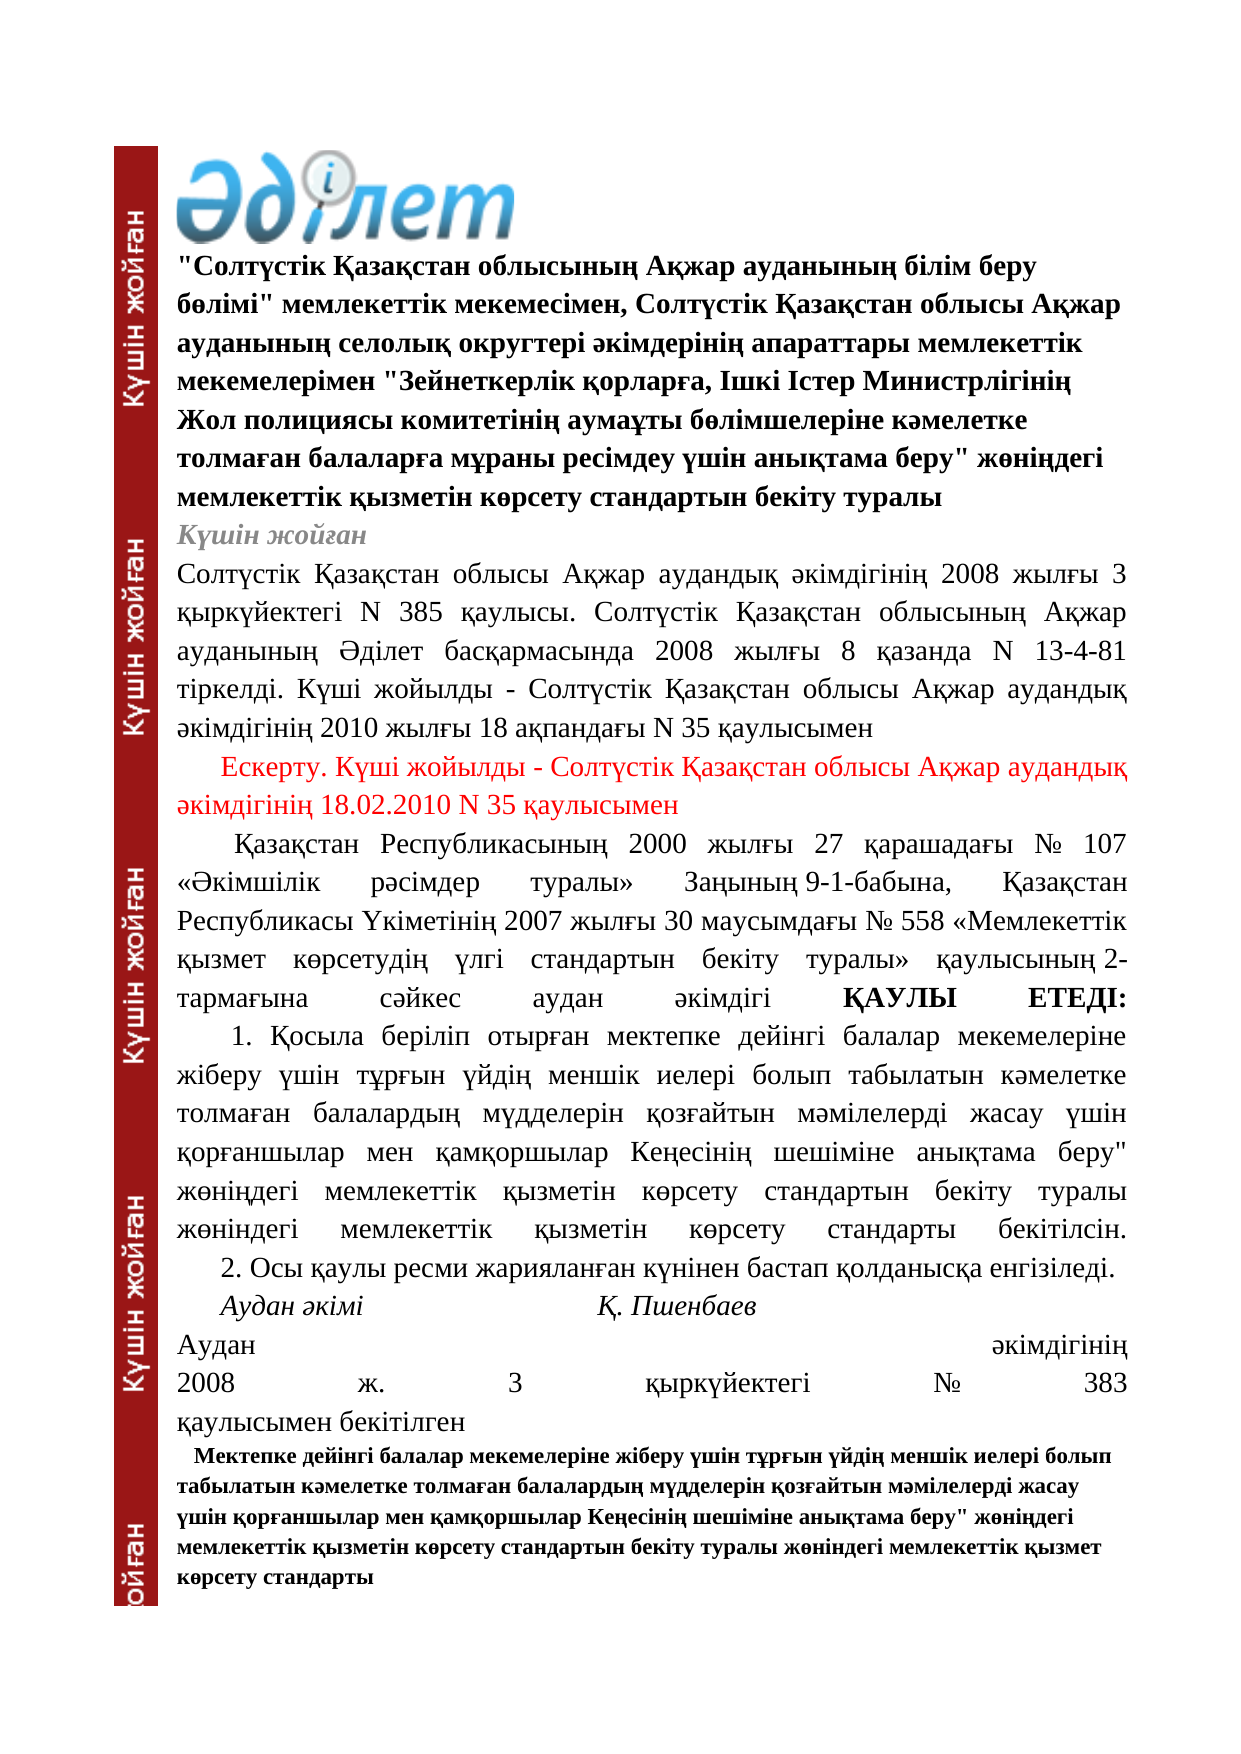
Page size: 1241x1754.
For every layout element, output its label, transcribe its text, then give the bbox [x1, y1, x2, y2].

picture [114, 744, 158, 749]
picture [114, 146, 158, 248]
picture [114, 1283, 158, 1288]
picture [114, 1437, 158, 1442]
text Ескерту. Күші жойылды - Солтүстік Қазақстан облысы Ақжар аудандық әкімдігінің 18.02.2010 N 35 қаулысымен [112, 749, 1128, 821]
text Аудан әкімдігінің 2008 ж. 3 қыркүйектегі № 383 қаулысымен бекітілген [112, 1327, 1128, 1437]
text Мектепке дейінгі балалар мекемелеріне жіберу үшін тұрғын үйдің меншік иелері болып табылатын кәмелетке толмаған балалардың мүдделерін қозғайтын мәмілелерді жасау үшін қорғаншылар мен қамқоршылар Кеңесінің шешіміне анықтама беру" жөніңдегі мемлекеттік қызметін көрсету стандартын бекіту туралы жөніндегі мемлекеттік қызмет көрсету стандарты [112, 1442, 1128, 1589]
text Солтүстік Қазақстан облысы Ақжар аудандық әкімдігінің 2008 жылғы 3 қыркүйектегі N 385 қаулысы. Солтүстік Қазақстан облысының Ақжар ауданының Әділет басқармасында 2008 жылғы 8 қазанда N 13-4-81 тіркелді. Күші жойылды - Солтүстік Қазақстан облысы Ақжар аудандық әкімдігінің 2010 жылғы 18 ақпандағы N 35 қаулысымен [112, 556, 1128, 744]
picture [114, 821, 158, 826]
text Күшін жойған [112, 517, 1128, 551]
text "Солтүстік Қазақстан облысының Ақжар ауданының білім беру бөлімі" мемлекеттік мекемесімен, Солтүстік Қазақстан облысы Ақжар ауданының селолық округтері әкімдерінің апараттары мемлекеттік мекемелерімен "Зейнеткерлік қорларға, Ішкі Істер Министрлігінің Жол полициясы комитетінің аумаұты бөлімшелеріне кәмелетке толмаған балаларға мұраны ресімдеу үшін анықтама беру" жөніңдегі мемлекеттік қызметін көрсету стандартын бекіту туралы [112, 248, 1128, 512]
picture [114, 551, 158, 556]
picture [114, 512, 158, 517]
text Қазақстан Республикасының 2000 жылғы 27 қарашадағы № 107 «Әкімшілік рәсімдер туралы» Заңының 9-1-бабына, Қазақстан Республикасы Үкіметінің 2007 жылғы 30 маусымдағы № 558 «Мемлекеттік қызмет көрсетудің үлгі стандартын бекіту туралы» қаулысының 2-тармағына сәйкес аудан әкімдігі ҚАУЛЫ ЕТЕДІ: 1. Қосыла беріліп отырған мектепке дейінгі балалар мекемелеріне жіберу үшін тұрғын үйдің меншік иелері болып табылатын кәмелетке толмаған балалардың мүдделерін қозғайтын мәмілелерді жасау үшін қорғаншылар мен қамқоршылар Кеңесінің шешіміне анықтама беру" жөніңдегі мемлекеттік қызметін көрсету стандартын бекіту туралы жөніндегі мемлекеттік қызметін көрсету стандарты бекітілсін. 2. Осы қаулы ресми жарияланған күнінен бастап қолданысқа енгізіледі. [112, 826, 1128, 1283]
text Аудан әкімі Қ. Пшенбаев [112, 1288, 1128, 1322]
picture [114, 1322, 158, 1327]
picture [114, 1589, 158, 1606]
picture [176, 150, 515, 244]
